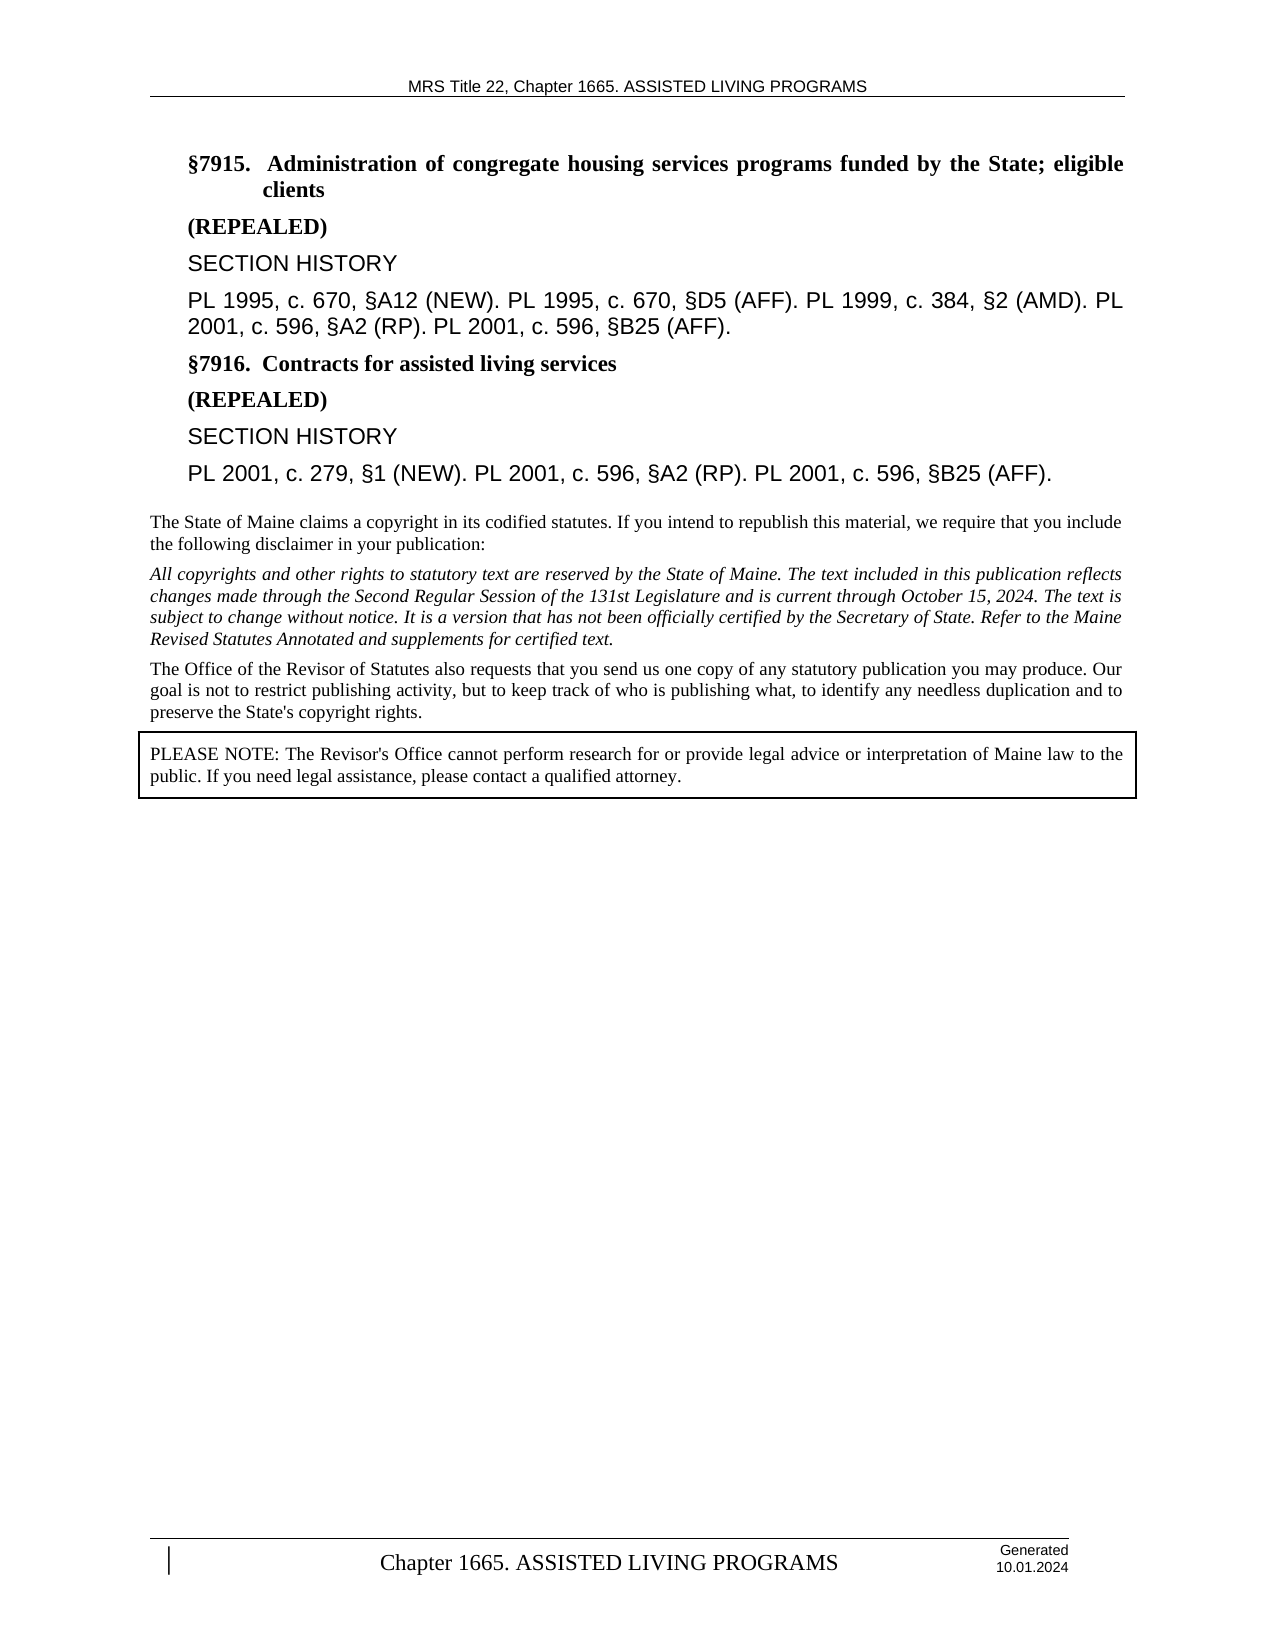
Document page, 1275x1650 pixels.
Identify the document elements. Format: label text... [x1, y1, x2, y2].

text PL 1995, c. 670, §A12 (NEW). PL 1995, c. 670, §D5 (AFF). PL 1999, c. 384, §2 (AMD). PL 2001, c. 596, §A2 (RP). PL 2001, c. 596, §B25 (AFF). [187, 287, 1125, 339]
text The State of Maine claims a copyright in its codified statutes. If you intend to republish this material, we require that you include the following disclaimer in your publication: [150, 511, 1125, 554]
text The Office of the Revisor of Statutes also requests that you send us one copy of any statutory publication you may produce. Our goal is not to restrict publishing activity, but to keep track of who is publishing what, to identify any needless duplication and to preserve the State's copyright rights. [150, 657, 1125, 722]
text SECTION HISTORY [187, 423, 1125, 450]
text All copyrights and other rights to statutory text are reserved by the State of Maine. The text included in this publication reflects changes made through the Second Regular Session of the 131st Legislature and is current through October 15, 2024 . The text is subject to change without notice. It is a version that has not been officially certified by the Secretary of State. Refer to the Maine Revised Statutes Annotated and supplements for certified text. [150, 563, 1125, 649]
text §7916. Contracts for assisted living services [187, 350, 1125, 376]
text PL 2001, c. 279, §1 (NEW). PL 2001, c. 596, §A2 (RP). PL 2001, c. 596, §B25 (AFF). [187, 460, 1125, 486]
text SECTION HISTORY [187, 250, 1125, 276]
text PLEASE NOTE: The Revisor's Office cannot perform research for or provide legal advice or interpretation of Maine law to the public. If you need legal assistance, please contact a qualified attorney. [140, 733, 1135, 797]
text (REPEALED) [187, 213, 1125, 239]
text (REPEALED) [187, 387, 1125, 413]
text §7915. Administration of congregate housing services programs funded by the State; eligible clients [187, 150, 1125, 203]
